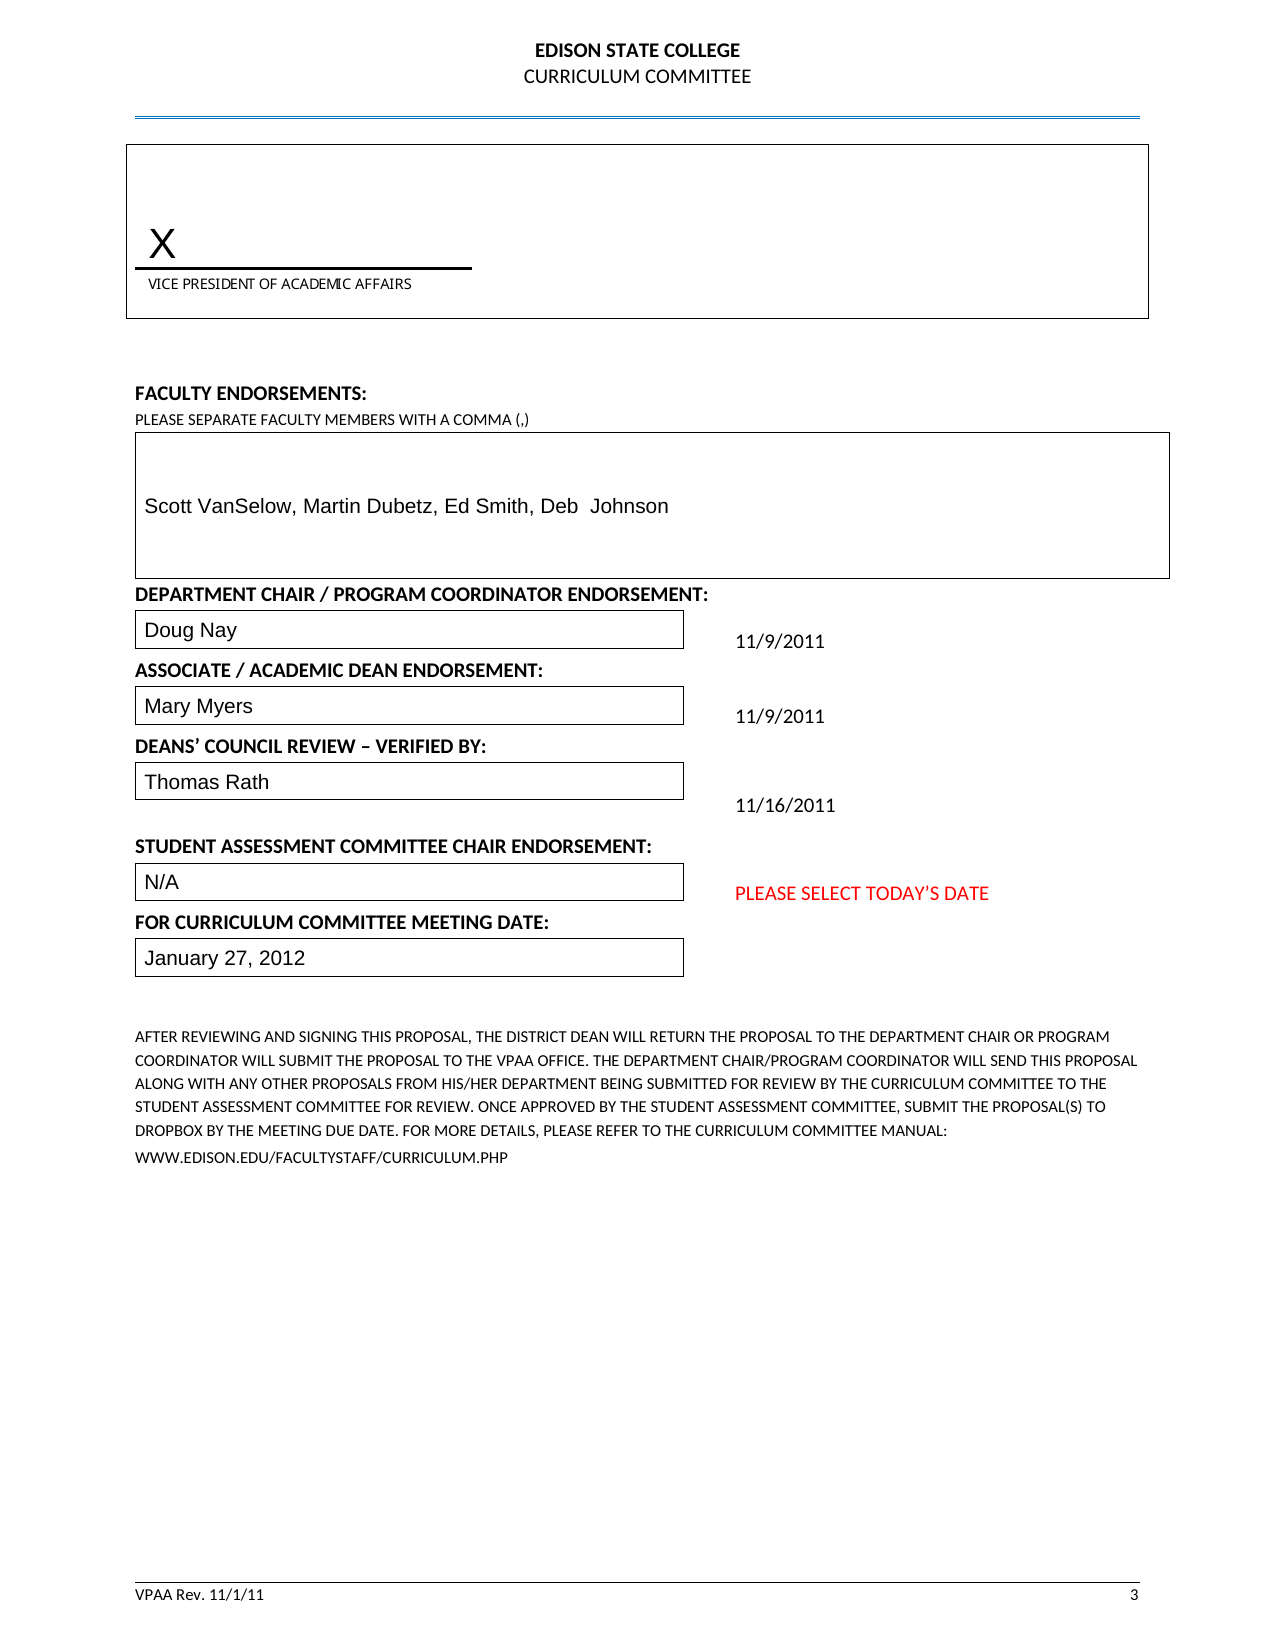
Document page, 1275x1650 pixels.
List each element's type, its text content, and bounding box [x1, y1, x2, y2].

text DEPARTMENT CHAIR / PROGRAM COORDINATOR ENDORSEMENT: [135, 581, 1140, 607]
text FOR CURRICULUM COMMITTEE MEETING DATE: [135, 909, 1140, 935]
text DEANS’ COUNCIL Review – verified by: [135, 733, 1140, 758]
text ASSOCIATE / ACADEMIC DEAN ENDORSEMENT: [135, 657, 1140, 682]
text STUDENT ASSESSMENT COMMITTEE CHAIR ENDORSEMENT: [135, 833, 1140, 859]
text FACULTY ENDORSEMENTS: PLEASE SEPARATE FACULTY MEMBERS WITH A COMMA (,) [135, 380, 1140, 429]
text AFTER REVIEWING AND SIGNING THIS PROPOSAL, THE DISTRICT DEAN WILL RETURN THE PROPOSAL TO THE DEPARTMENT CHAIR OR PROGRAM COORDINATOR WILL SUBMIT THE PROPOSAL TO THE VPAA OFFICE. THE DEPARTMENT CHAIR/PROGRAM COORDINATOR WILL SEND THIS PROPOSAL ALONG WITH ANY OTHER PROPOSALS FROM HIS/HER DEPARTMENT BEING SUBMITTED FOR REVIEW BY THE CURRICULUM COMMITTEE TO THE STUDENT ASSESSMENT COMMITTEE FOR REVIEW. ONCE APPROVED BY THE STUDENT ASSESSMENT COMMITTEE, SUBMIT THE PROPOSAL(S) TO DROPBOX BY THE MEETING DUE DATE. FOR MORE DETAILS, PLEASE REFER TO THE CURRICULUM COMMITTEE MANUAL: www.edison.edu/facultystaff/curriculum.php [135, 1026, 1140, 1168]
